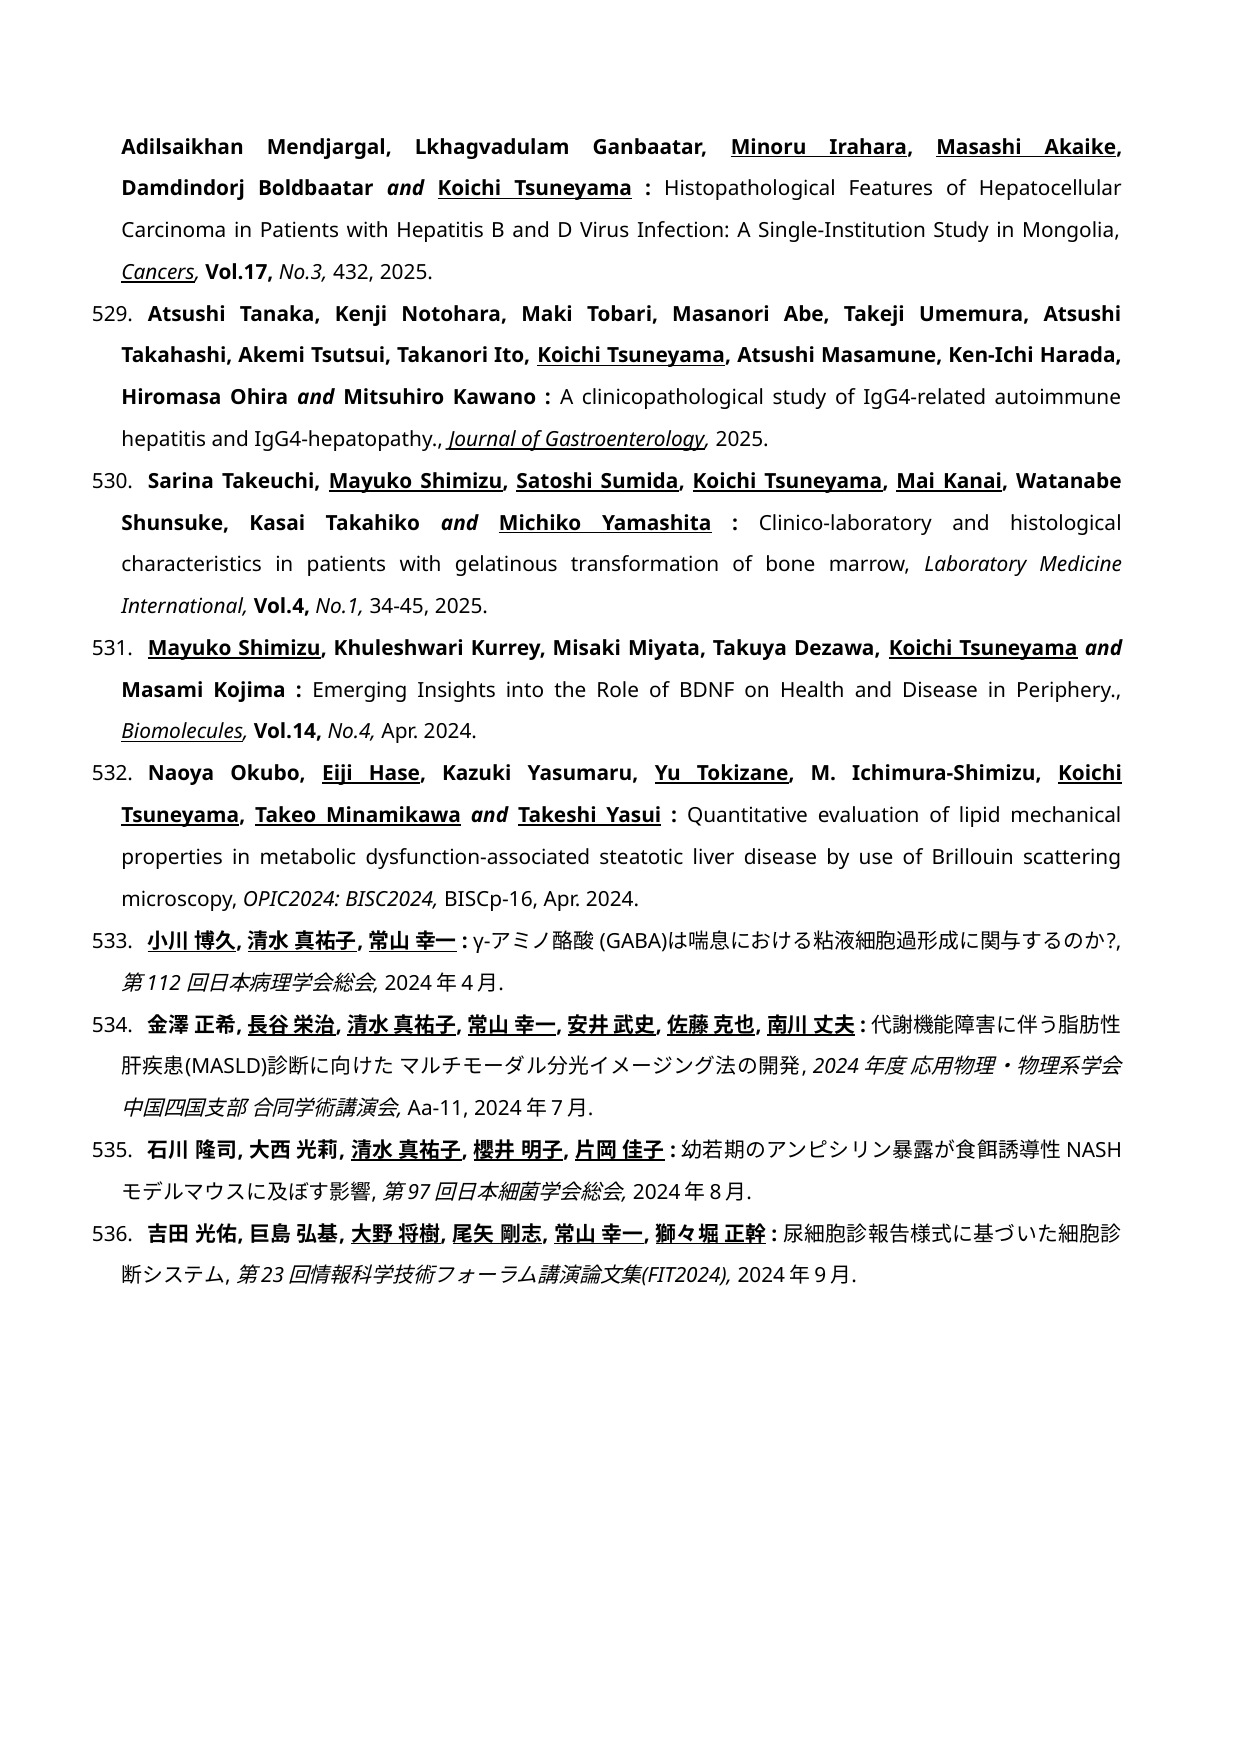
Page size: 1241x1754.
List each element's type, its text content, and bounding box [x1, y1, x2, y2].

list 金澤 正希, 長谷 栄治, 清水 真祐子, 常山 幸一, 安井 武史, 佐藤 克也, 南川 丈夫 : 代謝機能障害に伴う脂肪性肝疾患(MASLD)診断に向けた マルチモーダル分光イメージング法の開発, 2024年度 応用物理・物理系学会 中国四国支部 合同学術講演会, Aa-11, 2024年7月. [92, 1002, 1122, 1128]
list 小川 博久, 清水 真祐子, 常山 幸一 : γ-アミノ酪酸 (GABA)は喘息における粘液細胞過形成に関与するのか?, 第112 回日本病理学会総会, 2024年4月. [92, 919, 1122, 1002]
list 石川 隆司, 大西 光莉, 清水 真祐子, 櫻井 明子, 片岡 佳子 : 幼若期のアンピシリン暴露が食餌誘導性NASHモデルマウスに及ぼす影響, 第97回日本細菌学会総会, 2024年8月. [92, 1128, 1122, 1211]
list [92, 125, 1122, 292]
list Sarina Takeuchi, Mayuko Shimizu, Satoshi Sumida, Koichi Tsuneyama, Mai Kanai, Watanabe Shunsuke, Kasai Takahiko and Michiko Yamashita : Clinico-laboratory and histological characteristics in patients with gelatinous transformation of bone marrow, Laboratory Medicine International, Vol.4, No.1, 34-45, 2025. [92, 459, 1122, 626]
list 吉田 光佑, 巨島 弘基, 大野 将樹, 尾矢 剛志, 常山 幸一, 獅々堀 正幹 : 尿細胞診報告様式に基づいた細胞診断システム, 第23回情報科学技術フォーラム講演論文集(FIT2024), 2024年9月. [92, 1211, 1122, 1295]
list Atsushi Tanaka, Kenji Notohara, Maki Tobari, Masanori Abe, Takeji Umemura, Atsushi Takahashi, Akemi Tsutsui, Takanori Ito, Koichi Tsuneyama, Atsushi Masamune, Ken-Ichi Harada, Hiromasa Ohira and Mitsuhiro Kawano : A clinicopathological study of IgG4-related autoimmune hepatitis and IgG4-hepatopathy., Journal of Gastroenterology, 2025. [92, 292, 1122, 459]
list Naoya Okubo, Eiji Hase, Kazuki Yasumaru, Yu Tokizane, M. Ichimura-Shimizu, Koichi Tsuneyama, Takeo Minamikawa and Takeshi Yasui : Quantitative evaluation of lipid mechanical properties in metabolic dysfunction-associated steatotic liver disease by use of Brillouin scattering microscopy, OPIC2024: BISC2024, BISCp-16, Apr. 2024. [92, 752, 1122, 919]
list Mayuko Shimizu, Khuleshwari Kurrey, Misaki Miyata, Takuya Dezawa, Koichi Tsuneyama and Masami Kojima : Emerging Insights into the Role of BDNF on Health and Disease in Periphery., Biomolecules, Vol.14, No.4, Apr. 2024. [92, 626, 1122, 752]
